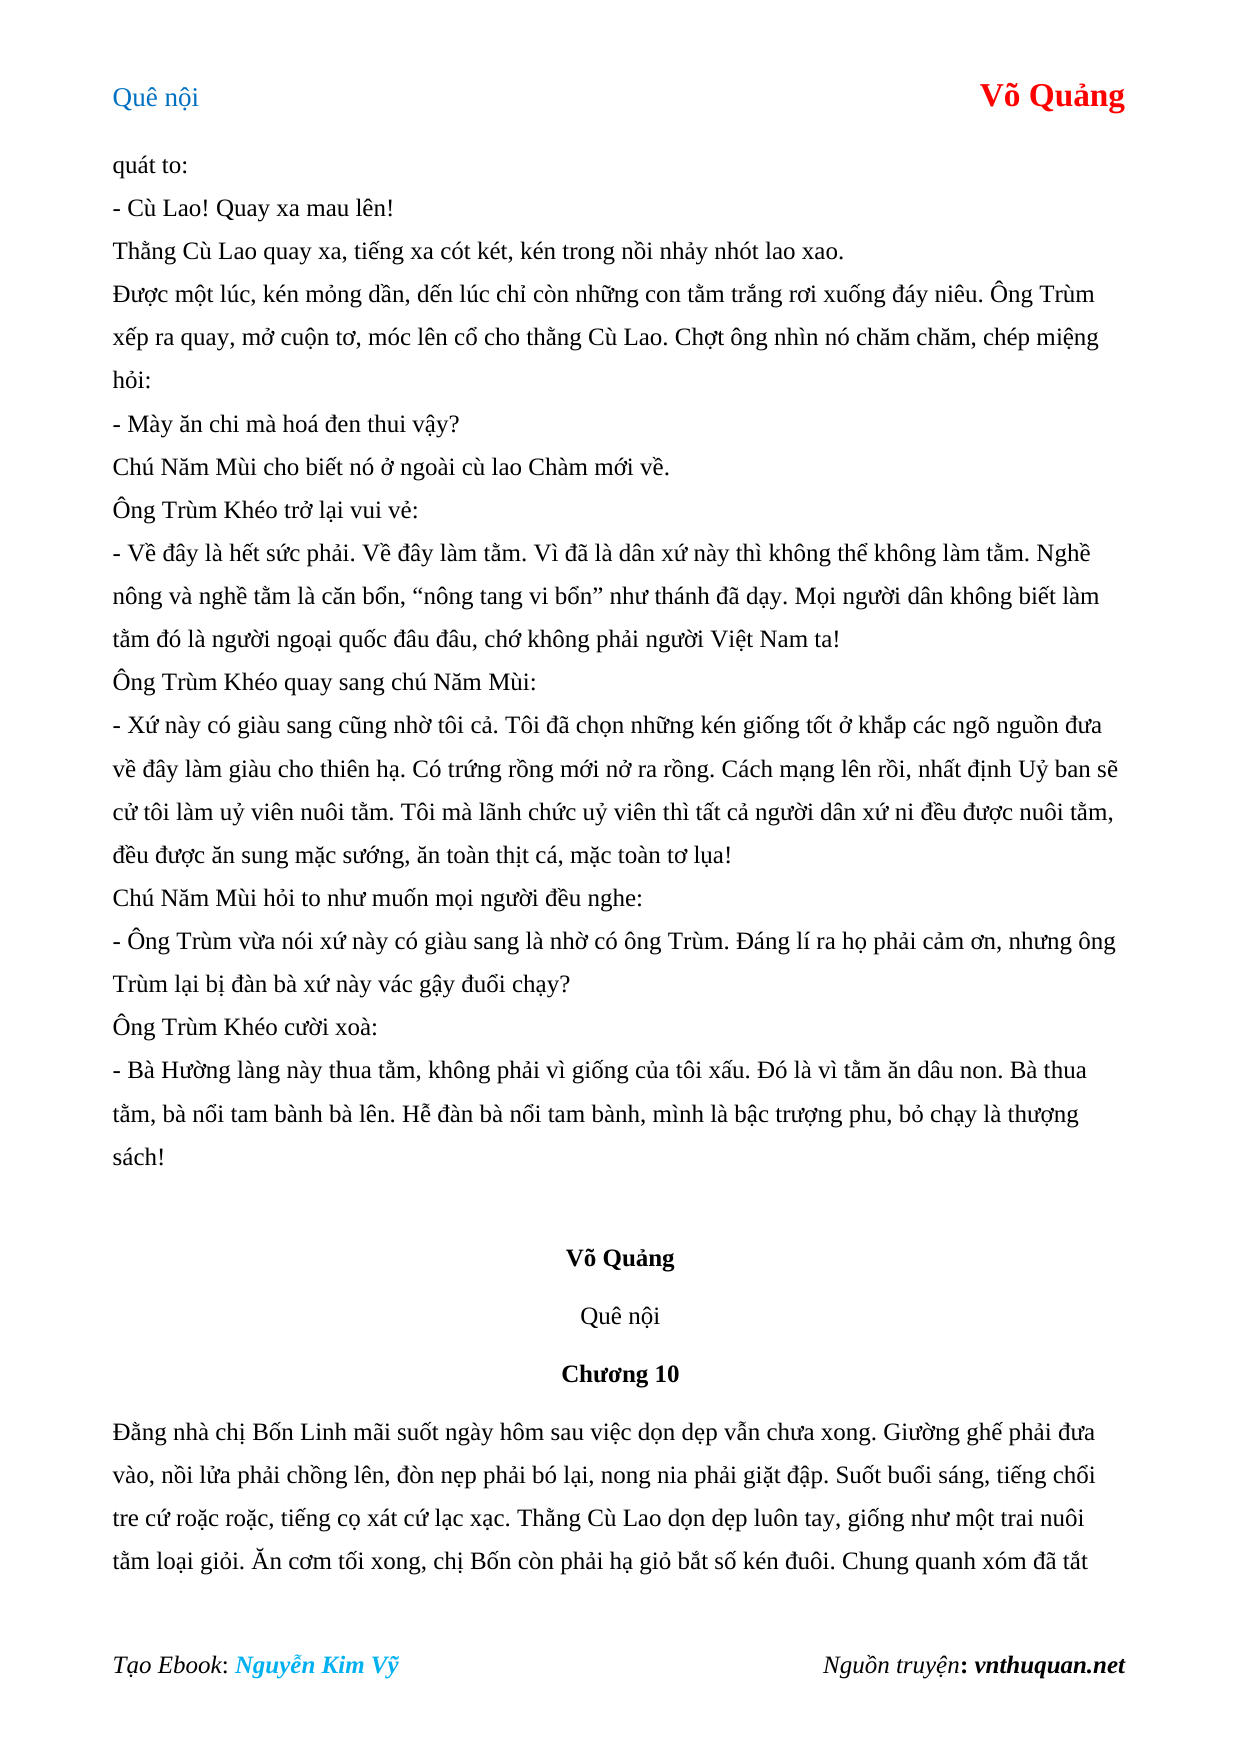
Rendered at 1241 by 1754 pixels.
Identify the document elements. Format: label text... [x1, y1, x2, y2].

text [112, 150, 1128, 1171]
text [112, 1417, 1128, 1575]
text Quê nội [112, 1301, 1128, 1329]
text Chương 10 [112, 1359, 1128, 1387]
text Võ Quảng [112, 1243, 1128, 1272]
